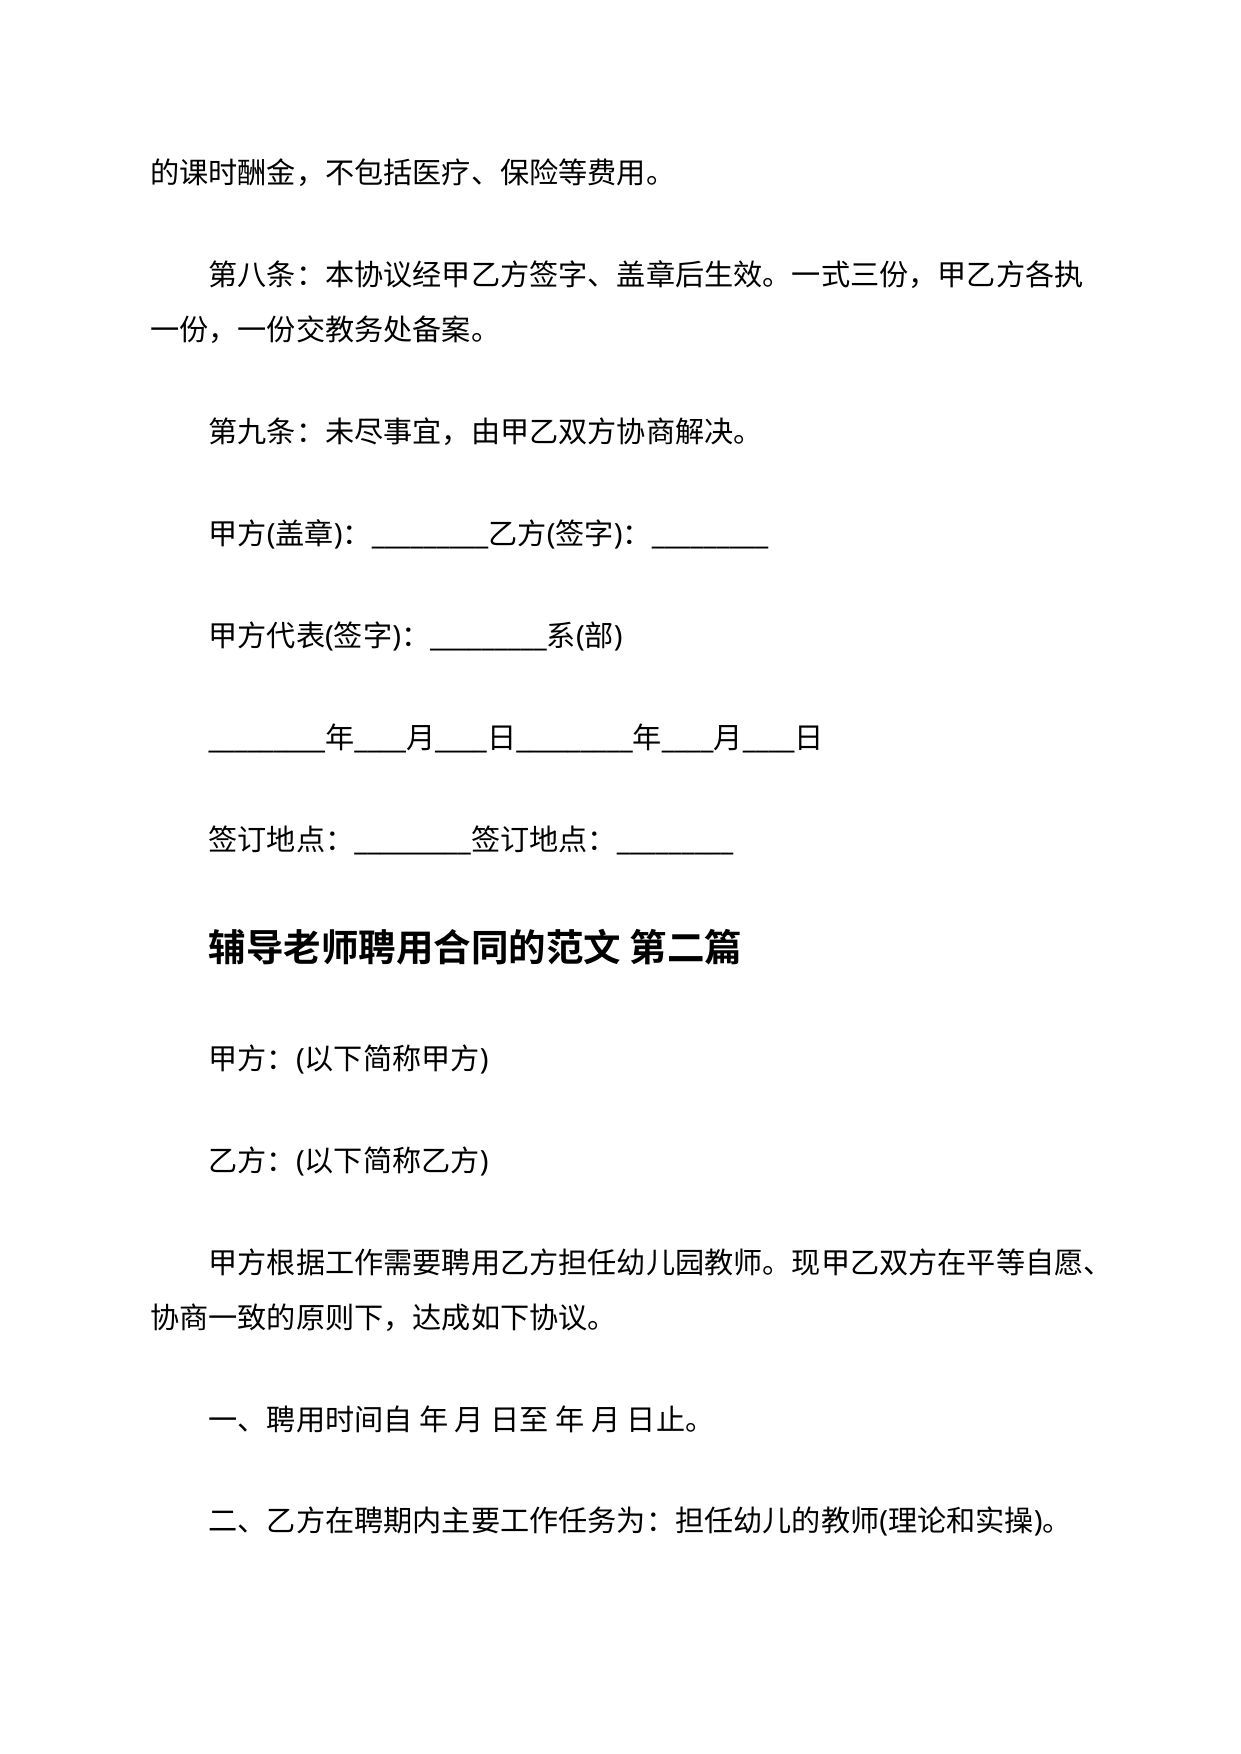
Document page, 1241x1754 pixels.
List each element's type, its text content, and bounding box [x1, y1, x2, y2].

text 一、聘用时间自 年 月 日至 年 月 日止。 [150, 1396, 1090, 1438]
text 甲方代表(签字)：_________系(部) [150, 612, 1090, 654]
text 辅导老师聘用合同的范文 第二篇 [150, 918, 1090, 972]
text 甲方：(以下简称甲方) [150, 1036, 1090, 1078]
text 二、乙方在聘期内主要工作任务为：担任幼儿的教师(理论和实操)。 [150, 1498, 1090, 1540]
text 甲方根据工作需要聘用乙方担任幼儿园教师。现甲乙双方在平等自愿、协商一致的原则下，达成如下协议。 [150, 1239, 1090, 1337]
text 第八条：本协议经甲乙方签字、盖章后生效。一式三份，甲乙方各执一份，一份交教务处备案。 [150, 252, 1090, 349]
text 第九条：未尽事宜，由甲乙双方协商解决。 [150, 408, 1090, 451]
text _________年____月____日_________年____月____日 [150, 714, 1090, 757]
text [150, 150, 1090, 192]
text 甲方(盖章)：_________乙方(签字)：_________ [150, 510, 1090, 553]
text 乙方：(以下简称乙方) [150, 1137, 1090, 1180]
text 签订地点：_________签订地点：_________ [150, 816, 1090, 858]
